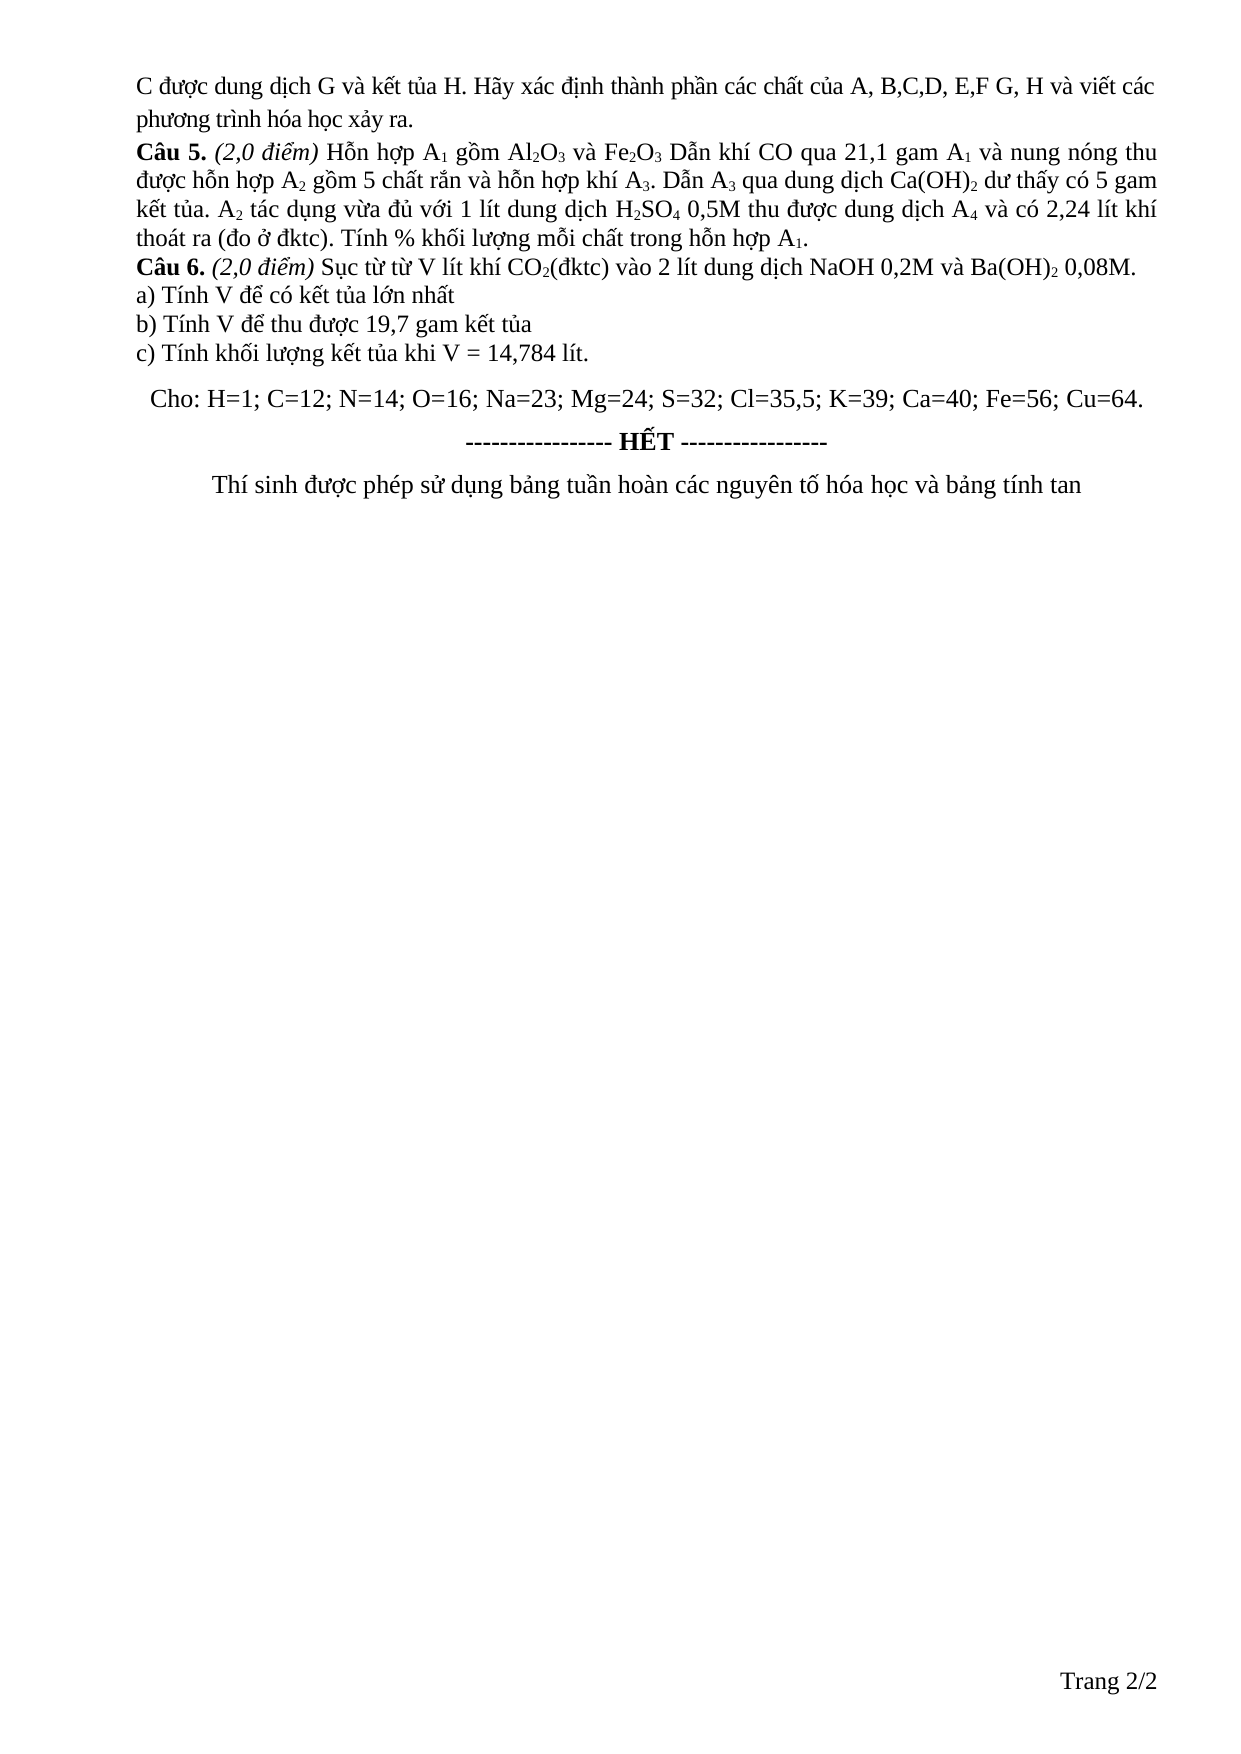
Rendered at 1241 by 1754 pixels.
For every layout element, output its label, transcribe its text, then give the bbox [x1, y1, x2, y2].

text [136, 71, 1157, 133]
text Câu 6. (2,0 điểm) Sục từ từ V lít khí CO2(đktc) vào 2 lít dung dịch NaOH 0,2M và Ba(OH)2 0,08M. [136, 252, 1157, 281]
text Câu 5. (2,0 điểm) Hỗn hợp A1 gồm Al2O3 và Fe2O3 Dẫn khí CO qua 21,1 gam A1 và nung nóng thu được hỗn hợp A2 gồm 5 chất rắn và hỗn hợp khí A3. Dẫn A3 qua dung dịch Ca(OH)2 dư thấy có 5 gam kết tủa. A2 tác dụng vừa đủ với 1 lít dung dịch H2SO4 0,5M thu được dung dịch A4 và có 2,24 lít khí thoát ra (đo ở đktc). Tính % khối lượng mỗi chất trong hỗn hợp A1. [136, 137, 1157, 252]
text Cho: H=1; C=12; N=14; O=16; Na=23; Mg=24; S=32; Cl=35,5; K=39; Ca=40; Fe=56; Cu=64. [136, 383, 1157, 413]
text ----------------- HẾT ----------------- [136, 426, 1157, 456]
text b) Tính V để thu được 19,7 gam kết tủa [136, 309, 1157, 338]
text c) Tính khối lượng kết tủa khi V = 14,784 lít. [136, 338, 1157, 367]
text a) Tính V để có kết tủa lớn nhất [136, 281, 1157, 309]
text Thí sinh được phép sử dụng bảng tuần hoàn các nguyên tố hóa học và bảng tính tan [136, 469, 1157, 499]
